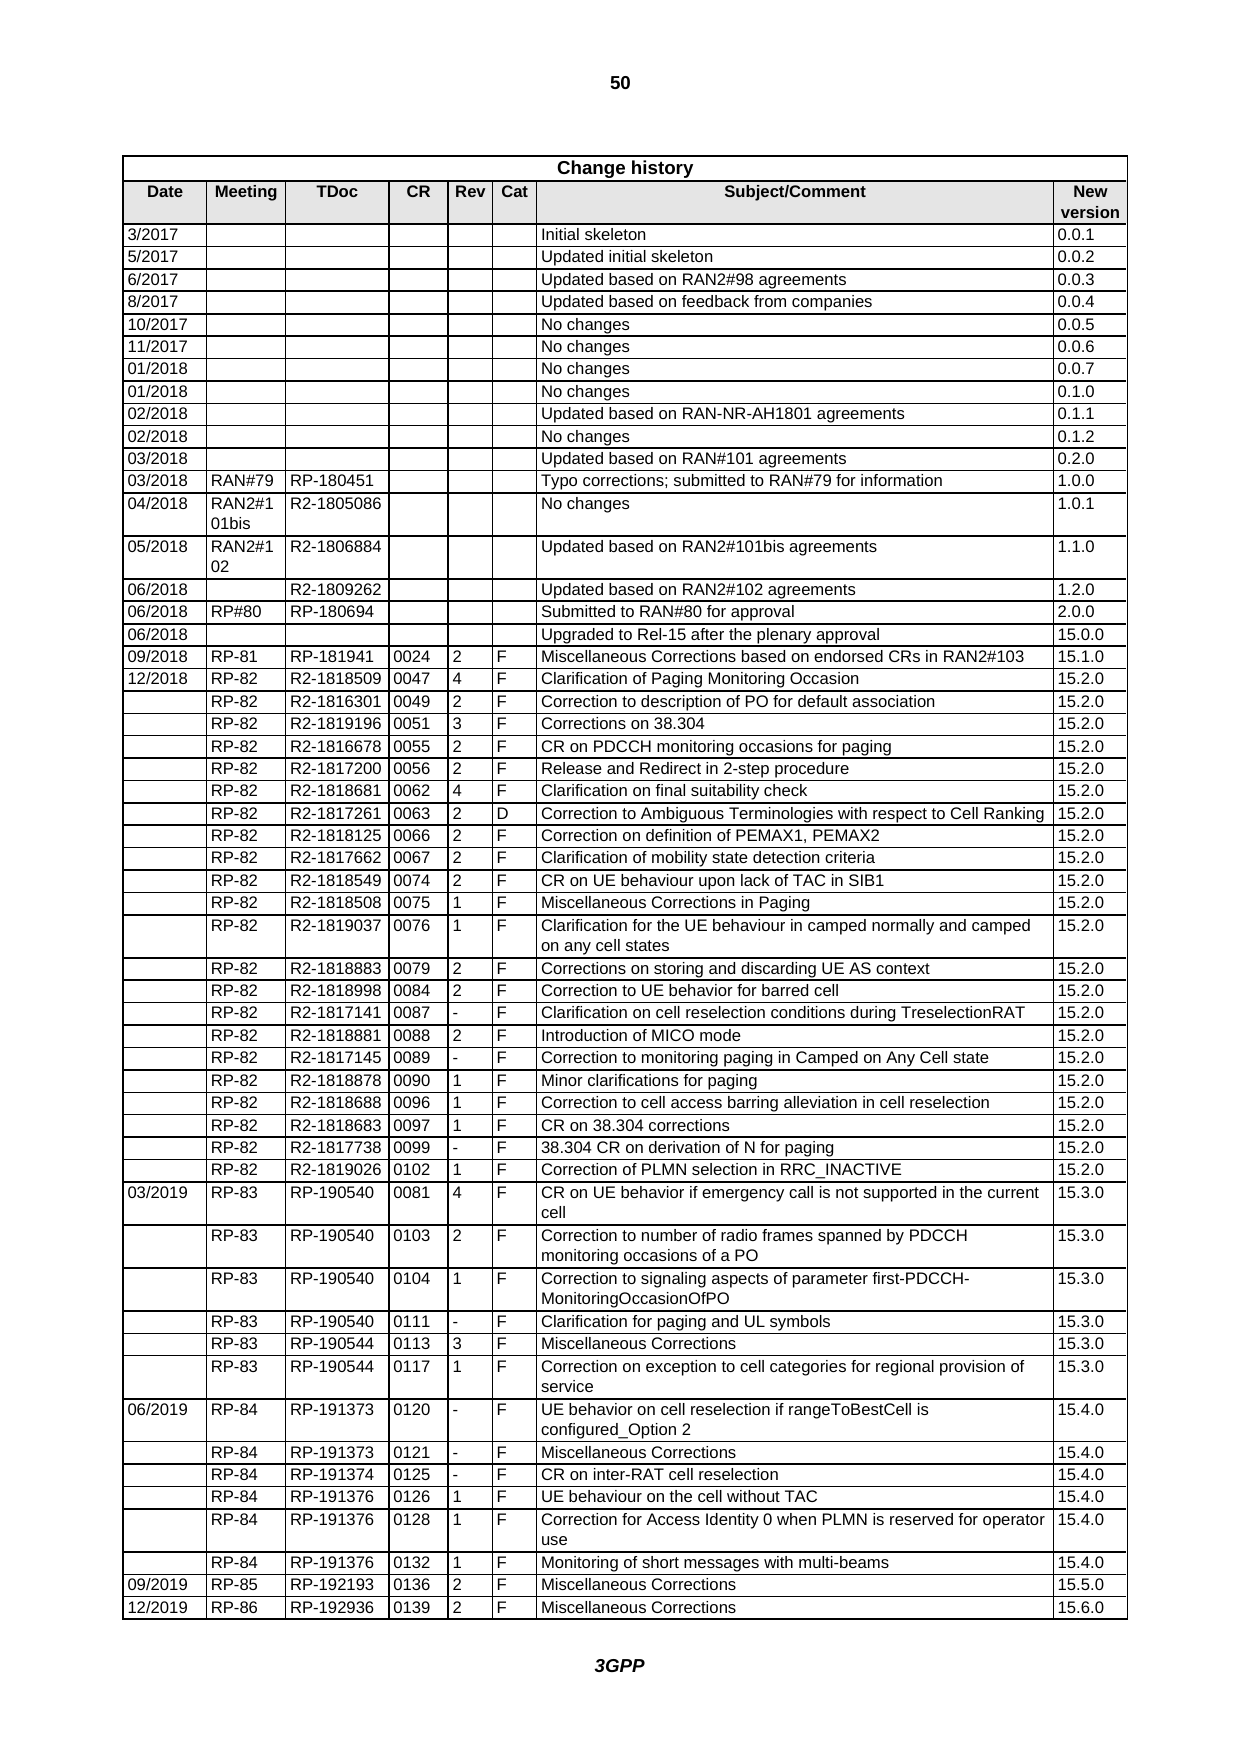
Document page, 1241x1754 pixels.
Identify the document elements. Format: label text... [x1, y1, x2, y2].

table_cell 15.2.0 [1054, 1114, 1127, 1136]
table_cell [124, 1334, 206, 1355]
table_cell RP-82 [207, 1003, 285, 1024]
table_cell R2-1819196 [286, 714, 388, 735]
table_cell [124, 1115, 206, 1136]
table_cell 15.4.0 [1054, 1486, 1127, 1508]
table_cell UE behavior on cell reselection if rangeToBestCell is configured_Option 2 [537, 1400, 1053, 1441]
table_cell 15.2.0 [1054, 757, 1127, 779]
table_cell 1 [449, 1160, 492, 1181]
table_cell R2-1805086 [286, 494, 388, 535]
table_cell [207, 315, 285, 335]
table_cell [124, 1312, 206, 1332]
table_cell 2 [449, 759, 492, 779]
table_cell RP-82 [207, 669, 285, 690]
table_cell [493, 292, 536, 313]
table_cell R2-1817662 [286, 848, 388, 869]
table_cell F [493, 848, 536, 869]
table_cell [449, 537, 492, 578]
table_cell 10/2017 [124, 315, 206, 335]
table_cell [449, 625, 492, 645]
table_cell 15.2.0 [1054, 1047, 1127, 1069]
table_cell F [493, 1071, 536, 1091]
table_cell RP-84 [207, 1465, 285, 1486]
table_cell [493, 382, 536, 402]
table_cell Miscellaneous Corrections based on endorsed CRs in RAN2#103 [537, 647, 1053, 668]
table_cell RP-83 [207, 1312, 285, 1332]
table_cell 15.4.0 [1054, 1463, 1127, 1486]
table_cell 6/2017 [124, 270, 206, 290]
table_cell [124, 1269, 206, 1310]
table_cell [124, 1026, 206, 1047]
table_cell CR on UE behaviour upon lack of TAC in SIB1 [537, 871, 1053, 892]
table_cell 09/2018 [124, 647, 206, 668]
table_cell Date [124, 182, 206, 223]
table_cell 0096 [390, 1093, 447, 1114]
table_cell F [493, 871, 536, 892]
table_cell [124, 893, 206, 914]
table_cell 4 [449, 1183, 492, 1224]
table_cell R2-1818881 [286, 1026, 388, 1047]
table_cell 03/2018 [124, 471, 206, 492]
table_cell 1.2.0 [1054, 578, 1127, 600]
table_cell 0.1.1 [1054, 403, 1127, 425]
table_cell [207, 426, 285, 447]
table_cell RP-190540 [286, 1312, 388, 1332]
table_cell 3/2017 [124, 225, 206, 246]
table_cell [124, 1487, 206, 1508]
table_cell RP-81 [207, 647, 285, 668]
table_cell UE behaviour on the cell without TAC [537, 1487, 1053, 1508]
table_cell R2-1818683 [286, 1115, 388, 1136]
table_cell R2-1818883 [286, 959, 388, 979]
table_cell R2-1817261 [286, 804, 388, 824]
table_cell 5/2017 [124, 247, 206, 268]
table_cell 2 [449, 981, 492, 1002]
table_cell 2 [449, 848, 492, 869]
table_cell 0024 [390, 647, 447, 668]
table_cell RP-192936 [286, 1597, 388, 1618]
table_cell 1.1.0 [1054, 535, 1127, 578]
table_cell Submitted to RAN#80 for approval [537, 602, 1053, 623]
table_cell 09/2019 [124, 1575, 206, 1596]
table_cell Correction to signaling aspects of parameter first-PDCCH-MonitoringOccasionOfPO [537, 1269, 1053, 1310]
table_cell [390, 625, 447, 645]
table_cell 15.3.0 [1054, 1333, 1127, 1355]
table_cell - [449, 1465, 492, 1486]
table_cell Miscellaneous Corrections [537, 1442, 1053, 1463]
table_cell 15.4.0 [1054, 1508, 1127, 1551]
table_cell [390, 382, 447, 402]
table_cell RP-191376 [286, 1487, 388, 1508]
table_cell RP-82 [207, 1115, 285, 1136]
table_cell 15.2.0 [1054, 713, 1127, 735]
table_cell [286, 404, 388, 425]
table_cell R2-1818878 [286, 1071, 388, 1091]
table_cell Correction to Ambiguous Terminologies with respect to Cell Ranking [537, 804, 1053, 824]
table_cell R2-1817738 [286, 1138, 388, 1158]
table_cell [124, 981, 206, 1002]
table_cell [124, 1160, 206, 1181]
table_cell 0084 [390, 981, 447, 1002]
table_cell F [493, 1226, 536, 1267]
table_cell Initial skeleton [537, 225, 1053, 246]
table_cell RP-191373 [286, 1400, 388, 1441]
table_cell Updated based on RAN-NR-AH1801 agreements [537, 404, 1053, 425]
table_cell 0111 [390, 1312, 447, 1332]
table_cell F [493, 1575, 536, 1596]
table_cell F [493, 669, 536, 690]
table_cell RP-86 [207, 1597, 285, 1618]
table_cell [449, 270, 492, 290]
table_cell Updated based on RAN2#102 agreements [537, 580, 1053, 600]
table_cell 0097 [390, 1115, 447, 1136]
table_cell F [493, 1334, 536, 1355]
table_cell 2 [449, 736, 492, 757]
table_cell 0.1.0 [1054, 380, 1127, 402]
table_cell 1.0.0 [1054, 470, 1127, 492]
table_cell [493, 494, 536, 535]
table_cell RP-82 [207, 959, 285, 979]
table_cell [493, 602, 536, 623]
table_cell 0102 [390, 1160, 447, 1181]
table_cell Updated based on RAN2#98 agreements [537, 270, 1053, 290]
table_cell TDoc [286, 182, 388, 223]
table_cell RP-82 [207, 981, 285, 1002]
table_cell Clarification on cell reselection conditions during TreselectionRAT [537, 1003, 1053, 1024]
table_cell [390, 315, 447, 335]
table_cell 15.3.0 [1054, 1355, 1127, 1398]
table_cell Miscellaneous Corrections [537, 1334, 1053, 1355]
table_cell RP-82 [207, 848, 285, 869]
table_cell F [493, 1442, 536, 1463]
table_cell [207, 270, 285, 290]
table_cell F [493, 1115, 536, 1136]
table_cell [449, 449, 492, 469]
table_cell 2 [449, 871, 492, 892]
table_cell 15.2.0 [1054, 847, 1127, 869]
table_cell [390, 449, 447, 469]
table_cell Clarification of Paging Monitoring Occasion [537, 669, 1053, 690]
table_cell 0.0.3 [1054, 268, 1127, 290]
table_cell 0089 [390, 1048, 447, 1069]
table_cell No changes [537, 494, 1053, 535]
table_cell [390, 537, 447, 578]
table_cell 4 [449, 669, 492, 690]
table_cell F [493, 781, 536, 802]
table_cell Minor clarifications for paging [537, 1071, 1053, 1091]
table_cell 1 [449, 1269, 492, 1310]
table_cell 0076 [390, 916, 447, 957]
table_cell [493, 625, 536, 645]
table_cell 1.0.1 [1054, 492, 1127, 535]
table_cell Corrections on storing and discarding UE AS context [537, 959, 1053, 979]
table_cell 0067 [390, 848, 447, 869]
table_cell [124, 1510, 206, 1551]
table_cell [124, 736, 206, 757]
table_cell [493, 247, 536, 268]
table_cell New version [1054, 180, 1127, 223]
table_cell RP-83 [207, 1356, 285, 1398]
table_cell 15.4.0 [1054, 1551, 1127, 1573]
table_cell 0047 [390, 669, 447, 690]
table_cell R2-1818998 [286, 981, 388, 1002]
table_cell R2-1806884 [286, 537, 388, 578]
table_cell [493, 471, 536, 492]
table_cell 1 [449, 916, 492, 957]
table_cell 0.2.0 [1054, 447, 1127, 469]
table_cell 15.2.0 [1054, 780, 1127, 802]
table_cell RP-180694 [286, 602, 388, 623]
table_cell Clarification on final suitability check [537, 781, 1053, 802]
table_cell No changes [537, 426, 1053, 447]
table_cell 0099 [390, 1138, 447, 1158]
table_cell [124, 714, 206, 735]
table_cell 0087 [390, 1003, 447, 1024]
table_cell [124, 959, 206, 979]
table_cell 0113 [390, 1334, 447, 1355]
table_cell RP-82 [207, 692, 285, 712]
table_cell RP-82 [207, 1071, 285, 1091]
table_cell 15.2.0 [1054, 1091, 1127, 1114]
table_cell [449, 494, 492, 535]
table_cell 0066 [390, 826, 447, 847]
table_cell CR on inter-RAT cell reselection [537, 1465, 1053, 1486]
table_cell 15.4.0 [1054, 1398, 1127, 1441]
table_cell RP-190544 [286, 1356, 388, 1398]
table_cell [493, 225, 536, 246]
table_cell 15.2.0 [1054, 824, 1127, 847]
table_cell 15.2.0 [1054, 957, 1127, 979]
table_cell [286, 315, 388, 335]
table_cell 2 [449, 1575, 492, 1596]
table_cell [449, 580, 492, 600]
table_cell [124, 1093, 206, 1114]
table_cell 0117 [390, 1356, 447, 1398]
table_cell 15.4.0 [1054, 1441, 1127, 1463]
table_cell R2-1818549 [286, 871, 388, 892]
table_cell Typo corrections; submitted to RAN#79 for information [537, 471, 1053, 492]
table_cell Rev [449, 182, 492, 223]
table_cell RP-191376 [286, 1510, 388, 1551]
table_cell [286, 625, 388, 645]
table_cell [493, 337, 536, 358]
table_cell [390, 471, 447, 492]
table_cell RP-82 [207, 1160, 285, 1181]
table_cell 02/2018 [124, 426, 206, 447]
table_cell 4 [449, 781, 492, 802]
table_cell R2-1818688 [286, 1093, 388, 1114]
table_cell RP-190544 [286, 1334, 388, 1355]
table_cell 2 [449, 959, 492, 979]
table_cell 15.2.0 [1054, 1024, 1127, 1047]
table_cell RP-82 [207, 804, 285, 824]
table_cell 2.0.0 [1054, 600, 1127, 623]
table_cell [286, 426, 388, 447]
table_cell Meeting [207, 182, 285, 223]
table_cell [124, 1553, 206, 1573]
table_cell 0049 [390, 692, 447, 712]
table_cell Correction to UE behavior for barred cell [537, 981, 1053, 1002]
table_cell 0.0.7 [1054, 358, 1127, 380]
table_cell D [493, 804, 536, 824]
table_cell 0088 [390, 1026, 447, 1047]
table_cell Correction on exception to cell categories for regional provision of service [537, 1356, 1053, 1398]
table_cell 38.304 CR on derivation of N for paging [537, 1138, 1053, 1158]
table_cell F [493, 1356, 536, 1398]
table_cell 0126 [390, 1487, 447, 1508]
table_cell Upgraded to Rel-15 after the plenary approval [537, 625, 1053, 645]
table_cell [449, 382, 492, 402]
table_cell Corrections on 38.304 [537, 714, 1053, 735]
table_cell RP-190540 [286, 1226, 388, 1267]
table_cell [286, 449, 388, 469]
table_cell RP-181941 [286, 647, 388, 668]
table_cell [390, 292, 447, 313]
table_cell F [493, 1269, 536, 1310]
table_cell [124, 692, 206, 712]
table_header Change history [124, 157, 1127, 180]
table_cell [207, 580, 285, 600]
table_cell RP-82 [207, 759, 285, 779]
table_cell Correction to cell access barring alleviation in cell reselection [537, 1093, 1053, 1114]
table_cell 06/2018 [124, 602, 206, 623]
table_cell [493, 580, 536, 600]
table_cell R2-1818125 [286, 826, 388, 847]
table_cell 1 [449, 1553, 492, 1573]
table_cell 15.2.0 [1054, 892, 1127, 914]
table_cell No changes [537, 315, 1053, 335]
table_cell 15.3.0 [1054, 1310, 1127, 1332]
table_cell 0055 [390, 736, 447, 757]
table_cell Correction for Access Identity 0 when PLMN is reserved for operator use [537, 1510, 1053, 1551]
table_cell F [493, 1487, 536, 1508]
table_cell RP-83 [207, 1226, 285, 1267]
table_cell Monitoring of short messages with multi-beams [537, 1553, 1053, 1573]
table_cell [493, 359, 536, 380]
table_cell 06/2018 [124, 580, 206, 600]
table_cell [124, 1138, 206, 1158]
table_cell RP-83 [207, 1269, 285, 1310]
table_cell [493, 404, 536, 425]
table_cell 0.0.4 [1054, 290, 1127, 313]
table_cell Clarification for paging and UL symbols [537, 1312, 1053, 1332]
table_cell 2 [449, 826, 492, 847]
table_cell 02/2018 [124, 404, 206, 425]
table_cell 15.2.0 [1054, 979, 1127, 1002]
table_cell 2 [449, 692, 492, 712]
table_cell RP-191373 [286, 1442, 388, 1463]
table_cell [449, 247, 492, 268]
table_cell [124, 826, 206, 847]
table_cell RP-84 [207, 1442, 285, 1463]
table_cell [449, 225, 492, 246]
table_cell F [493, 1160, 536, 1181]
table_cell Correction to monitoring paging in Camped on Any Cell state [537, 1048, 1053, 1069]
table_cell 2 [449, 1226, 492, 1267]
table_cell 15.3.0 [1054, 1267, 1127, 1310]
table_cell R2-1819026 [286, 1160, 388, 1181]
table_cell RP-84 [207, 1510, 285, 1551]
table_cell 0.1.2 [1054, 425, 1127, 447]
table_cell 0128 [390, 1510, 447, 1551]
table_cell No changes [537, 337, 1053, 358]
table_cell No changes [537, 382, 1053, 402]
table_cell R2-1817145 [286, 1048, 388, 1069]
table_cell R2-1818509 [286, 669, 388, 690]
table_cell 15.2.0 [1054, 914, 1127, 957]
table_cell - [449, 1048, 492, 1069]
table_cell 05/2018 [124, 537, 206, 578]
table_cell [124, 1003, 206, 1024]
table_cell RP-192193 [286, 1575, 388, 1596]
table_cell CR on PDCCH monitoring occasions for paging [537, 736, 1053, 757]
table_cell RP-83 [207, 1183, 285, 1224]
table_cell Updated initial skeleton [537, 247, 1053, 268]
table_cell RP-84 [207, 1400, 285, 1441]
table_cell RP-82 [207, 736, 285, 757]
table_cell Correction to description of PO for default association [537, 692, 1053, 712]
table_cell 15.2.0 [1054, 802, 1127, 824]
table_cell [390, 337, 447, 358]
table_cell 1 [449, 893, 492, 914]
table_cell 03/2019 [124, 1183, 206, 1224]
table_cell - [449, 1400, 492, 1441]
table_cell 0051 [390, 714, 447, 735]
table_cell RP-190540 [286, 1183, 388, 1224]
table_cell CR on 38.304 corrections [537, 1115, 1053, 1136]
table_cell [207, 382, 285, 402]
table_cell [207, 449, 285, 469]
table_cell 2 [449, 1597, 492, 1618]
table_cell 03/2018 [124, 449, 206, 469]
table_cell RP-82 [207, 916, 285, 957]
table_cell [449, 315, 492, 335]
table_cell [124, 1442, 206, 1463]
table_cell [286, 225, 388, 246]
table_cell [124, 781, 206, 802]
table_cell 06/2018 [124, 625, 206, 645]
table_cell [124, 871, 206, 892]
table_cell RP-82 [207, 1138, 285, 1158]
table_cell 01/2018 [124, 382, 206, 402]
table_cell [493, 449, 536, 469]
table_cell 15.2.0 [1054, 1069, 1127, 1091]
table_cell [286, 270, 388, 290]
table_cell Correction of PLMN selection in RRC_INACTIVE [537, 1160, 1053, 1181]
table_cell 06/2019 [124, 1400, 206, 1441]
table_cell 8/2017 [124, 292, 206, 313]
table_cell 15.1.0 [1054, 645, 1127, 668]
table_cell Miscellaneous Corrections in Paging [537, 893, 1053, 914]
table_cell [286, 292, 388, 313]
table_cell [390, 426, 447, 447]
table_cell Clarification of mobility state detection criteria [537, 848, 1053, 869]
table_cell 0139 [390, 1597, 447, 1618]
table_cell F [493, 736, 536, 757]
table_cell F [493, 692, 536, 712]
table_cell F [493, 1553, 536, 1573]
table_cell 1 [449, 1093, 492, 1114]
table_cell R2-1818508 [286, 893, 388, 914]
table_cell RP-190540 [286, 1269, 388, 1310]
table_cell 1 [449, 1356, 492, 1398]
table_cell [449, 602, 492, 623]
table_cell RAN#79 [207, 471, 285, 492]
table_cell Updated based on RAN2#101bis agreements [537, 537, 1053, 578]
table_cell RP-82 [207, 1093, 285, 1114]
table_cell F [493, 759, 536, 779]
table_cell 15.2.0 [1054, 735, 1127, 757]
table_cell 0103 [390, 1226, 447, 1267]
table_cell Release and Redirect in 2-step procedure [537, 759, 1053, 779]
table_cell 15.6.0 [1054, 1596, 1127, 1618]
table_cell [286, 337, 388, 358]
table_cell [493, 537, 536, 578]
table_cell F [493, 826, 536, 847]
table_cell RP-82 [207, 714, 285, 735]
table_cell No changes [537, 359, 1053, 380]
table_cell R2-1816301 [286, 692, 388, 712]
table_cell F [493, 1465, 536, 1486]
table_cell R2-1819037 [286, 916, 388, 957]
table_cell [124, 1356, 206, 1398]
table_cell 15.0.0 [1054, 623, 1127, 645]
table_cell 3 [449, 1334, 492, 1355]
table_cell F [493, 916, 536, 957]
table_cell 15.2.0 [1054, 668, 1127, 690]
table_cell RAN2#101bis [207, 494, 285, 535]
table_cell 0.0.6 [1054, 335, 1127, 358]
table_cell 1 [449, 1510, 492, 1551]
table_cell [207, 337, 285, 358]
table_cell Correction on definition of PEMAX1, PEMAX2 [537, 826, 1053, 847]
table_cell RP-83 [207, 1334, 285, 1355]
table_cell 15.2.0 [1054, 1136, 1127, 1158]
table_cell [449, 404, 492, 425]
table_cell 2 [449, 647, 492, 668]
table_cell Miscellaneous Corrections [537, 1597, 1053, 1618]
table_cell 2 [449, 1026, 492, 1047]
table_cell 11/2017 [124, 337, 206, 358]
table_cell 0079 [390, 959, 447, 979]
table_cell 15.2.0 [1054, 869, 1127, 892]
table_cell RP-82 [207, 781, 285, 802]
table_cell Miscellaneous Corrections [537, 1575, 1053, 1596]
table_cell [449, 426, 492, 447]
table_cell [449, 359, 492, 380]
table_cell [124, 848, 206, 869]
table_cell F [493, 959, 536, 979]
table_cell [207, 359, 285, 380]
table_cell [493, 426, 536, 447]
table_cell RP-180451 [286, 471, 388, 492]
table_cell 15.2.0 [1054, 1159, 1127, 1181]
table_cell F [493, 1312, 536, 1332]
table_cell CR [390, 182, 447, 223]
table_cell R2-1818681 [286, 781, 388, 802]
table_cell RAN2#102 [207, 537, 285, 578]
table_cell 2 [449, 804, 492, 824]
table_cell 0056 [390, 759, 447, 779]
table_cell [124, 1226, 206, 1267]
table_cell 3 [449, 714, 492, 735]
table_cell 0120 [390, 1400, 447, 1441]
table_cell 15.3.0 [1054, 1224, 1127, 1267]
table_cell F [493, 647, 536, 668]
table_cell [207, 625, 285, 645]
table_cell 0075 [390, 893, 447, 914]
table_cell RP-84 [207, 1553, 285, 1573]
table_cell [449, 337, 492, 358]
table_cell RP-191376 [286, 1553, 388, 1573]
table_cell - [449, 1003, 492, 1024]
table_cell - [449, 1442, 492, 1463]
table_cell [286, 247, 388, 268]
table_cell 0121 [390, 1442, 447, 1463]
table_cell [207, 404, 285, 425]
table_cell 04/2018 [124, 494, 206, 535]
table_cell F [493, 1138, 536, 1158]
table_cell F [493, 893, 536, 914]
table_cell [390, 225, 447, 246]
table_cell Cat [493, 182, 536, 223]
table_cell - [449, 1312, 492, 1332]
table_cell F [493, 1026, 536, 1047]
table_cell R2-1817200 [286, 759, 388, 779]
table_cell [124, 804, 206, 824]
table_cell 0074 [390, 871, 447, 892]
table_cell [390, 270, 447, 290]
table_cell [124, 916, 206, 957]
table_cell 0.0.5 [1054, 313, 1127, 335]
table_cell [390, 580, 447, 600]
table_cell 0104 [390, 1269, 447, 1310]
table_cell RP-85 [207, 1575, 285, 1596]
table_cell RP-82 [207, 1026, 285, 1047]
table_cell RP-82 [207, 871, 285, 892]
table_cell 15.2.0 [1054, 1002, 1127, 1024]
table_cell F [493, 1597, 536, 1618]
table_cell - [449, 1138, 492, 1158]
table_cell 0.0.2 [1054, 246, 1127, 268]
table_cell Clarification for the UE behaviour in camped normally and camped on any cell states [537, 916, 1053, 957]
table_cell 15.5.0 [1054, 1574, 1127, 1596]
table_cell [390, 404, 447, 425]
table_cell 0081 [390, 1183, 447, 1224]
table_cell [390, 494, 447, 535]
table_cell RP-191374 [286, 1465, 388, 1486]
table_cell 15.3.0 [1054, 1181, 1127, 1224]
table_cell 15.2.0 [1054, 690, 1127, 712]
table_cell [390, 359, 447, 380]
table_cell RP#80 [207, 602, 285, 623]
table_cell Correction to number of radio frames spanned by PDCCH monitoring occasions of a PO [537, 1226, 1053, 1267]
table_cell F [493, 1183, 536, 1224]
table_cell R2-1816678 [286, 736, 388, 757]
table_cell Introduction of MICO mode [537, 1026, 1053, 1047]
table_cell [449, 292, 492, 313]
table_cell 0136 [390, 1575, 447, 1596]
table_cell [493, 315, 536, 335]
table_cell Updated based on RAN#101 agreements [537, 449, 1053, 469]
table_cell 12/2018 [124, 669, 206, 690]
table_cell 0090 [390, 1071, 447, 1091]
table_cell F [493, 1510, 536, 1551]
table_cell 12/2019 [124, 1597, 206, 1618]
table_cell F [493, 714, 536, 735]
table_cell 0062 [390, 781, 447, 802]
table_cell Updated based on feedback from companies [537, 292, 1053, 313]
table_cell [449, 471, 492, 492]
table_cell [493, 270, 536, 290]
table_cell [286, 382, 388, 402]
table_cell RP-82 [207, 1048, 285, 1069]
table_cell Subject/Comment [537, 182, 1053, 223]
table_cell CR on UE behavior if emergency call is not supported in the current cell [537, 1183, 1053, 1224]
table_cell [207, 225, 285, 246]
table_cell 1 [449, 1071, 492, 1091]
table_cell RP-82 [207, 893, 285, 914]
table_cell 0132 [390, 1553, 447, 1573]
table_cell [207, 247, 285, 268]
table_cell R2-1817141 [286, 1003, 388, 1024]
table_cell RP-82 [207, 826, 285, 847]
table_cell [124, 1048, 206, 1069]
table_cell RP-84 [207, 1487, 285, 1508]
table_cell F [493, 1400, 536, 1441]
table_cell [207, 292, 285, 313]
table_cell F [493, 1093, 536, 1114]
table_cell 01/2018 [124, 359, 206, 380]
table_cell 1 [449, 1115, 492, 1136]
table_cell F [493, 1048, 536, 1069]
table_cell 0063 [390, 804, 447, 824]
table_cell [286, 359, 388, 380]
table_cell 1 [449, 1487, 492, 1508]
table_cell F [493, 981, 536, 1002]
table_cell [390, 247, 447, 268]
table_cell [124, 1465, 206, 1486]
table_cell R2-1809262 [286, 580, 388, 600]
table_cell 0.0.1 [1054, 223, 1127, 246]
table_cell F [493, 1003, 536, 1024]
table_cell 0125 [390, 1465, 447, 1486]
table_cell [124, 759, 206, 779]
table_cell [124, 1071, 206, 1091]
table_cell [390, 602, 447, 623]
